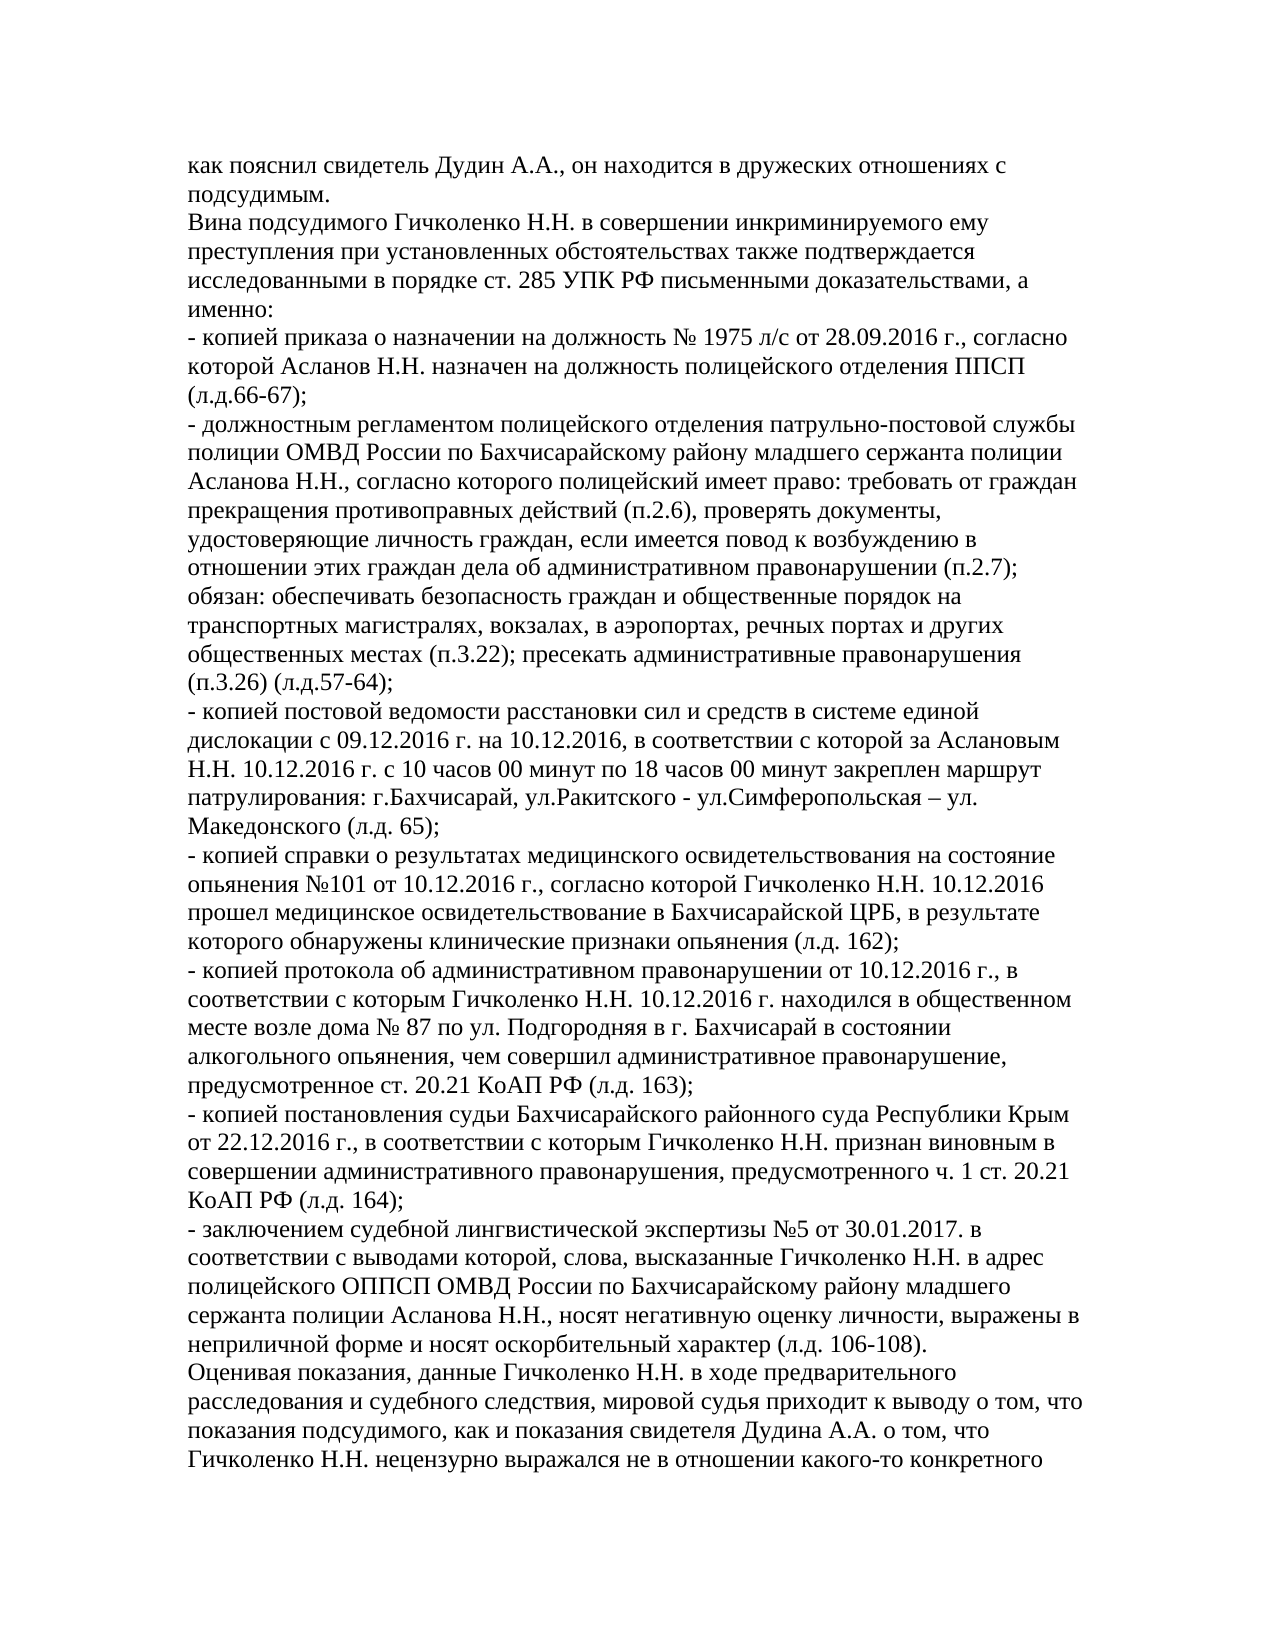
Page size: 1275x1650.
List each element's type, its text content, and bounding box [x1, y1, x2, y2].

text - копией справки о результатах медицинского освидетельствования на состояние опьянения №101 от 10.12.2016 г., согласно которой Гичколенко Н.Н. 10.12.2016 прошел медицинское освидетельствование в Бахчисарайской ЦРБ, в результате которого обнаружены клинические признаки опьянения (л.д. 162); [187, 840, 1087, 955]
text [187, 150, 1087, 207]
text - копией постановления судьи Бахчисарайского районного суда Республики Крым от 22.12.2016 г., в соответствии с которым Гичколенко Н.Н. признан виновным в совершении административного правонарушения, предусмотренного ч. 1 ст. 20.21 КоАП РФ (л.д. 164); [187, 1099, 1087, 1214]
text - копией приказа о назначении на должность № 1975 л/с от 28.09.2016 г., согласно которой Асланов Н.Н. назначен на должность полицейского отделения ППСП (л.д.66-67); [187, 322, 1087, 409]
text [187, 1357, 1087, 1472]
text - должностным регламентом полицейского отделения патрульно-постовой службы полиции ОМВД России по Бахчисарайскому району младшего сержанта полиции Асланова Н.Н., согласно которого полицейский имеет право: требовать от граждан прекращения противоправных действий (п.2.6), проверять документы, удостоверяющие личность граждан, если имеется повод к возбуждению в отношении этих граждан дела об административном правонарушении (п.2.7); обязан: обеспечивать безопасность граждан и общественные порядок на транспортных магистралях, вокзалах, в аэропортах, речных портах и других общественных местах (п.3.22); пресекать административные правонарушения (п.3.26) (л.д.57-64); [187, 409, 1087, 696]
text - копией протокола об административном правонарушении от 10.12.2016 г., в соответствии с которым Гичколенко Н.Н. 10.12.2016 г. находился в общественном месте возле дома № 87 по ул. Подгородняя в г. Бахчисарай в состоянии алкогольного опьянения, чем совершил административное правонарушение, предусмотренное ст. 20.21 КоАП РФ (л.д. 163); [187, 955, 1087, 1099]
text - заключением судебной лингвистической экспертизы №5 от 30.01.2017. в соответствии с выводами которой, слова, высказанные Гичколенко Н.Н. в адрес полицейского ОППСП ОМВД России по Бахчисарайскому району младшего сержанта полиции Асланова Н.Н., носят негативную оценку личности, выражены в неприличной форме и носят оскорбительный характер (л.д. 106-108). [187, 1214, 1087, 1357]
text - копией постовой ведомости расстановки сил и средств в системе единой дислокации с 09.12.2016 г. на 10.12.2016, в соответствии с которой за Аслановым Н.Н. 10.12.2016 г. с 10 часов 00 минут по 18 часов 00 минут закреплен маршрут патрулирования: г.Бахчисарай, ул.Ракитского - ул.Симферопольская – ул. Македонского (л.д. 65); [187, 696, 1087, 840]
text Вина подсудимого Гичколенко Н.Н. в совершении инкриминируемого ему преступления при установленных обстоятельствах также подтверждается исследованными в порядке ст. 285 УПК РФ письменными доказательствами, а именно: [187, 207, 1087, 322]
